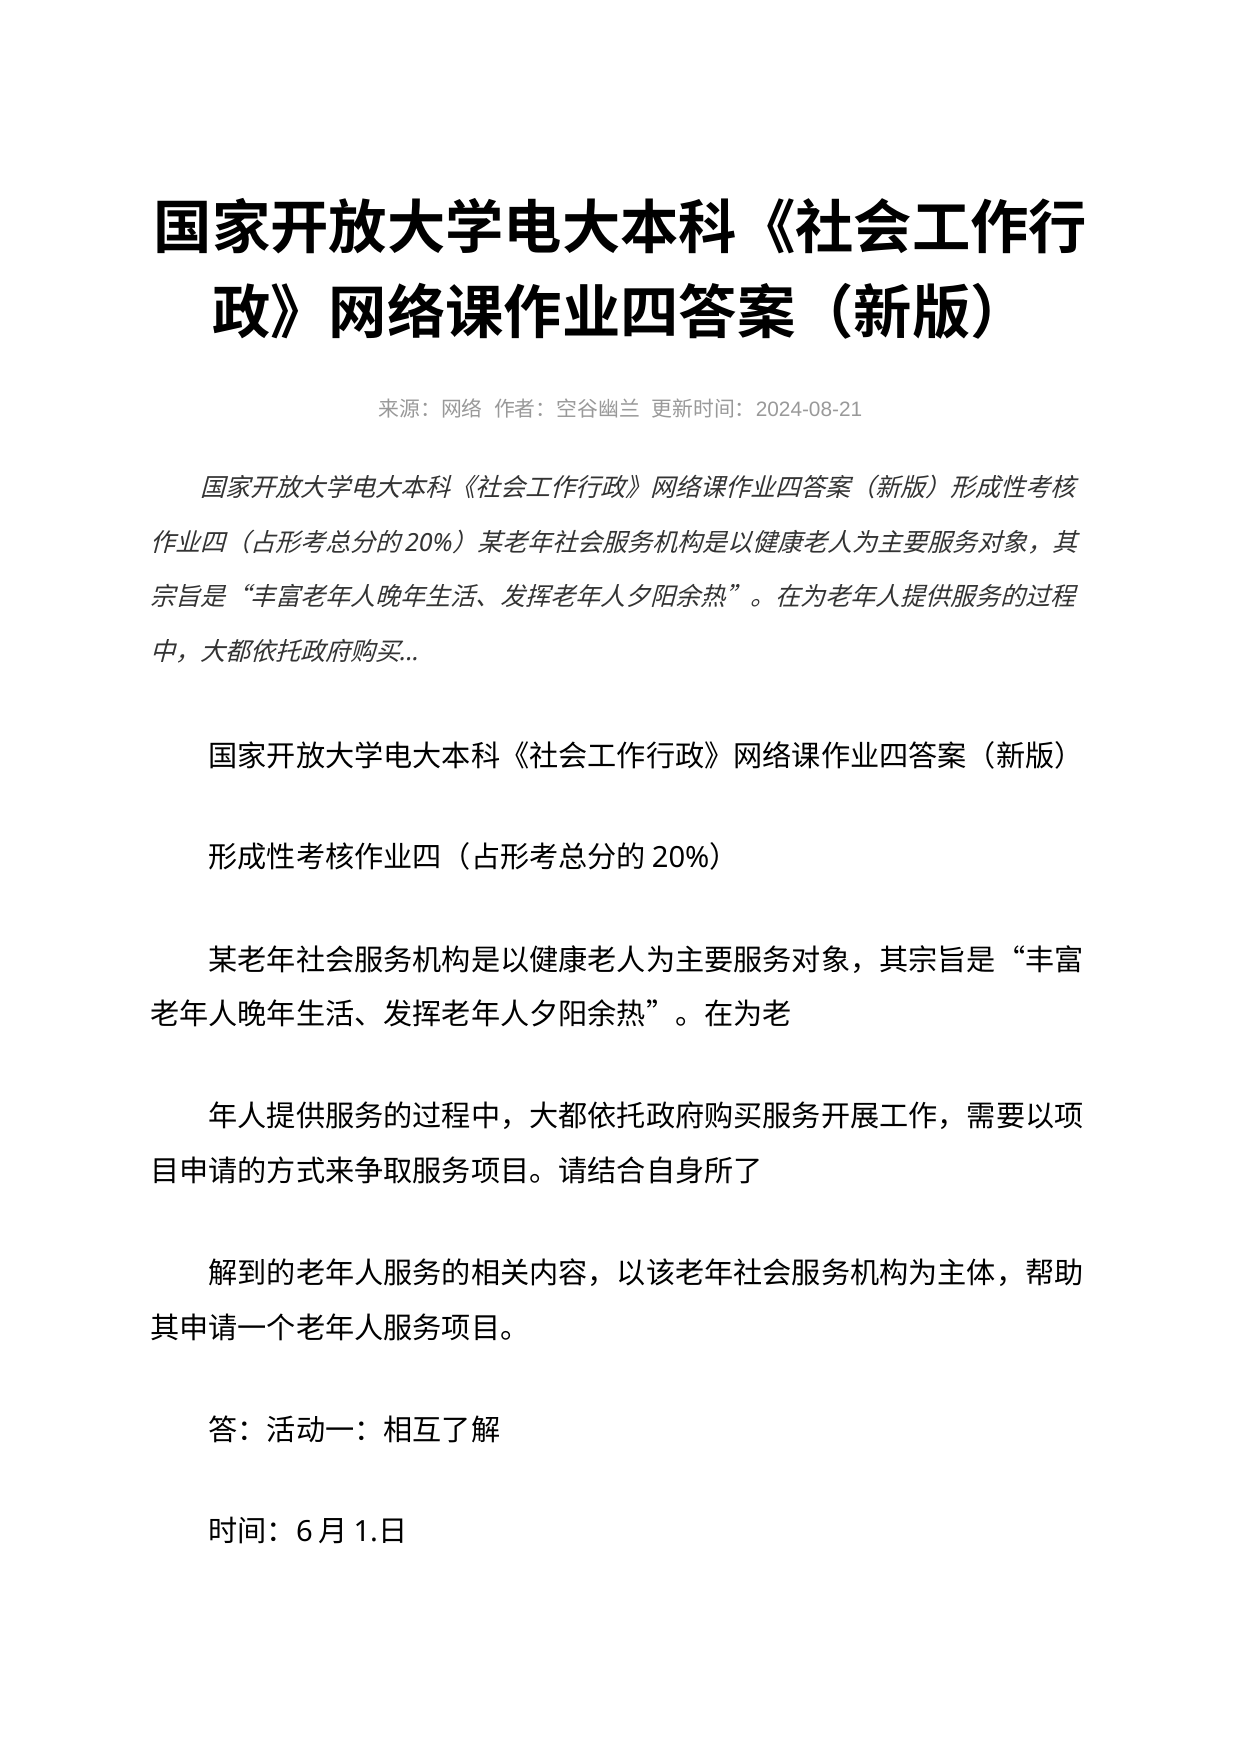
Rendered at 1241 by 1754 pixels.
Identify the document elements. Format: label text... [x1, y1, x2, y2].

text 国家开放大学电大本科《社会工作行政》网络课作业四答案（新版）形成性考核作业四（占形考总分的20%）某老年社会服务机构是以健康老人为主要服务对象，其宗旨是“丰富老年人晚年生活、发挥老年人夕阳余热”。在为老年人提供服务的过程中，大都依托政府购买... [150, 468, 1090, 667]
text 某老年社会服务机构是以健康老人为主要服务对象，其宗旨是“丰富老年人晚年生活、发挥老年人夕阳余热”。在为老 [150, 936, 1090, 1033]
text 答：活动一：相互了解 [150, 1406, 1090, 1448]
text 年人提供服务的过程中，大都依托政府购买服务开展工作，需要以项目申请的方式来争取服务项目。请结合自身所了 [150, 1093, 1090, 1190]
text 时间：6月1.日 [150, 1508, 1090, 1550]
text 来源：网络 作者：空谷幽兰 更新时间：2024-08-21 [150, 397, 1090, 421]
text 国家开放大学电大本科《社会工作行政》网络课作业四答案（新版） [150, 732, 1090, 774]
text 解到的老年人服务的相关内容，以该老年社会服务机构为主体，帮助其申请一个老年人服务项目。 [150, 1249, 1090, 1347]
subtitle 国家开放大学电大本科《社会工作行政》网络课作业四答案（新版） [150, 181, 1090, 350]
text 形成性考核作业四（占形考总分的20%） [150, 834, 1090, 876]
